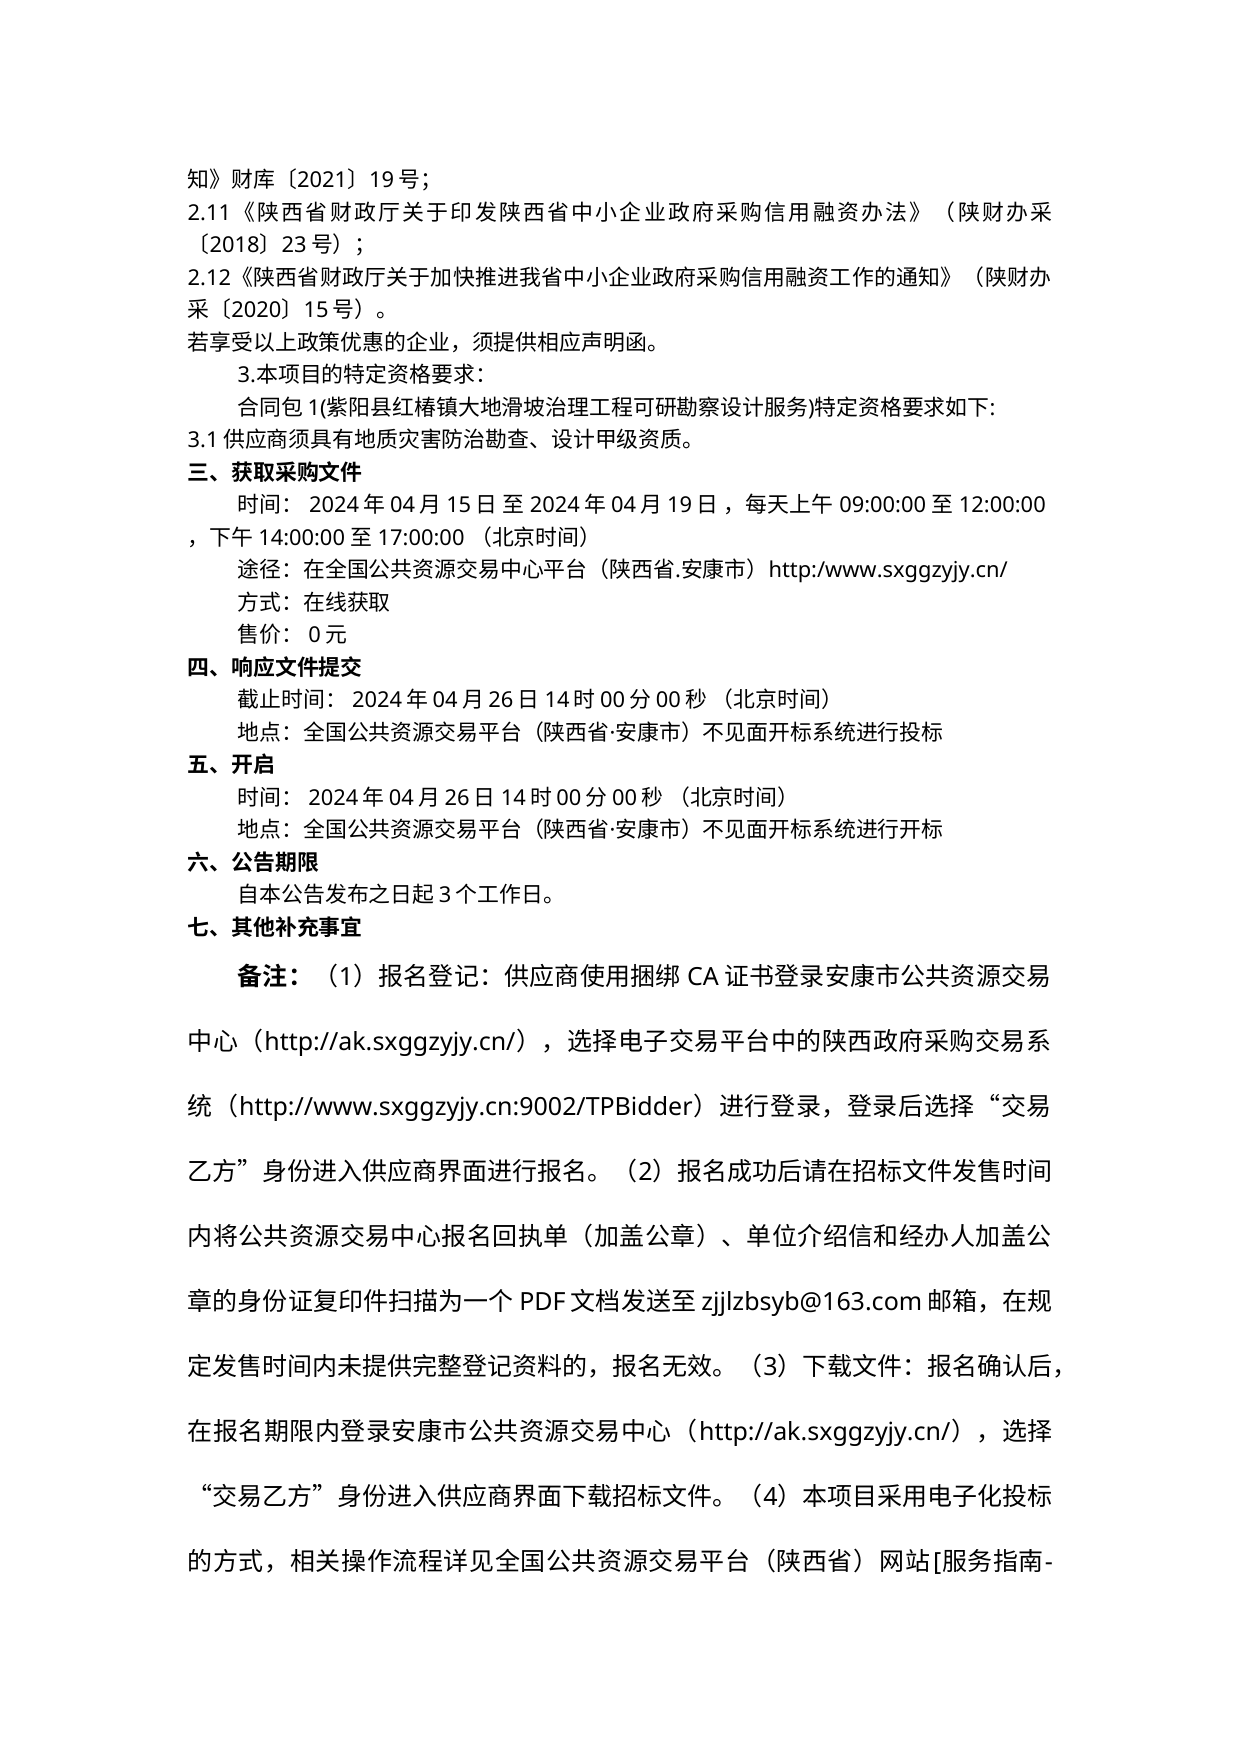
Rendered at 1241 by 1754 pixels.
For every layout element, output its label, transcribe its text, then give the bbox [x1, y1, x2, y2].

text 时间： 2024年04月15日 至 2024年04月19日 ，每天上午 09:00:00 至 12:00:00 ，下午 14:00:00 至 17:00:00 （北京时间） [187, 487, 1053, 552]
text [187, 162, 1053, 357]
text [187, 942, 1053, 1592]
text 截止时间： 2024年04月26日 14时00分00秒 （北京时间） [187, 682, 1053, 714]
text 售价： 0元 [187, 617, 1053, 649]
text 四、响应文件提交 [187, 649, 1053, 682]
text 地点：全国公共资源交易平台（陕西省·安康市）不见面开标系统进行开标 [187, 812, 1053, 844]
text 3.1供应商须具有地质灾害防治勘查、设计甲级资质。 [187, 422, 1053, 454]
text 合同包1(紫阳县红椿镇大地滑坡治理工程可研勘察设计服务)特定资格要求如下: [187, 389, 1053, 422]
text 3.本项目的特定资格要求： [187, 357, 1053, 389]
text 三、获取采购文件 [187, 454, 1053, 487]
text 自本公告发布之日起3个工作日。 [187, 877, 1053, 909]
text 七、其他补充事宜 [187, 909, 1053, 942]
text 五、开启 [187, 747, 1053, 779]
text 方式：在线获取 [187, 584, 1053, 617]
text 途径：在全国公共资源交易中心平台（陕西省.安康市）http:/www.sxggzyjy.cn/ [187, 552, 1053, 584]
text 六、公告期限 [187, 844, 1053, 877]
text 地点：全国公共资源交易平台（陕西省·安康市）不见面开标系统进行投标 [187, 714, 1053, 747]
text 时间： 2024年04月26日 14时00分00秒 （北京时间） [187, 779, 1053, 812]
